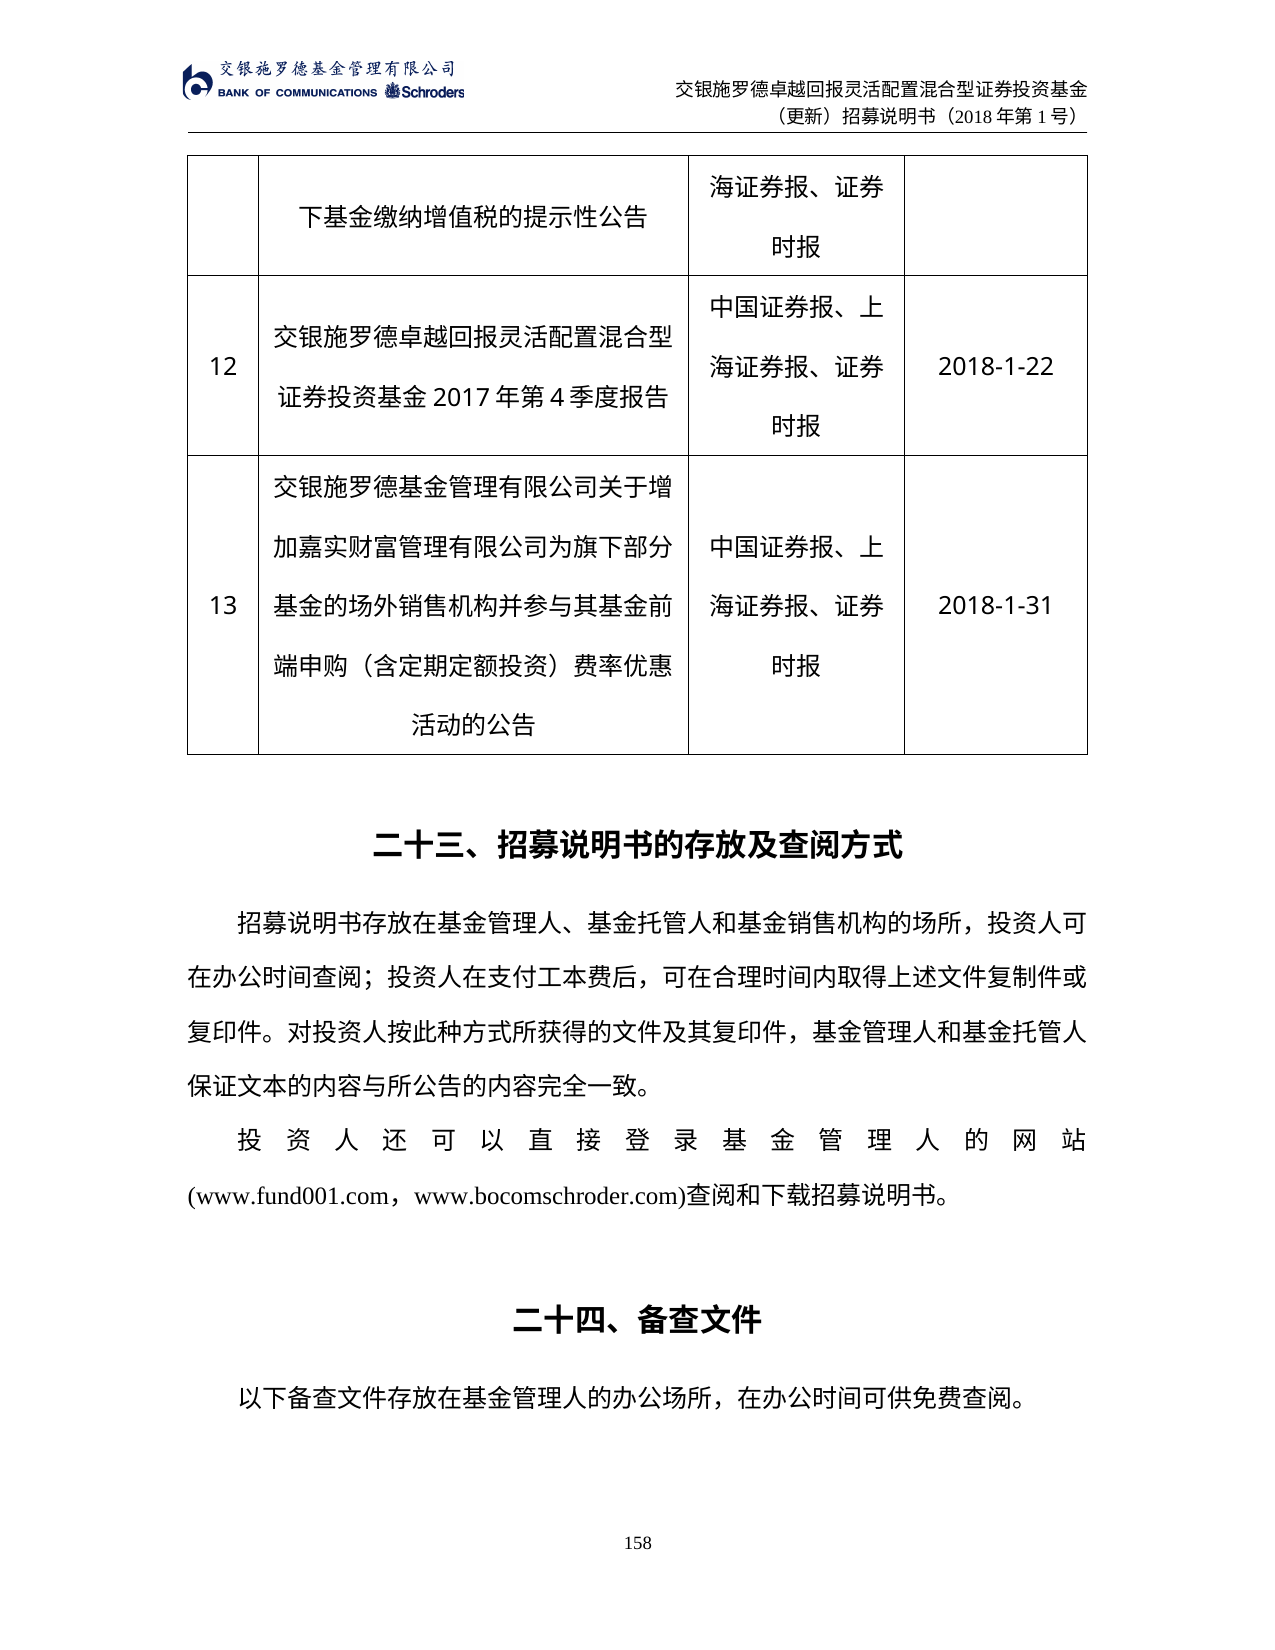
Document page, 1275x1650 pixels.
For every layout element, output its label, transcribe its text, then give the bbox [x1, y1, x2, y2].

text 二十四、备查文件 [187, 1296, 1087, 1341]
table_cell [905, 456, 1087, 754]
text 投资人还可以直接登录基金管理人的网站(www.fund001.com，www.bocomschroder.com)查阅和下载招募说明书。 [187, 1121, 1087, 1211]
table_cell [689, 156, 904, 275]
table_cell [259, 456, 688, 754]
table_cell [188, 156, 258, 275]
text 招募说明书存放在基金管理人、基金托管人和基金销售机构的场所，投资人可在办公时间查阅；投资人在支付工本费后，可在合理时间内取得上述文件复制件或复印件。对投资人按此种方式所获得的文件及其复印件，基金管理人和基金托管人保证文本的内容与所公告的内容完全一致。 [187, 903, 1087, 1103]
picture [182, 61, 464, 100]
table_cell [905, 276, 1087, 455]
text 二十三、招募说明书的存放及查阅方式 [187, 821, 1087, 866]
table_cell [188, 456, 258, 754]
text 以下备查文件存放在基金管理人的办公场所，在办公时间可供免费查阅。 [187, 1378, 1087, 1414]
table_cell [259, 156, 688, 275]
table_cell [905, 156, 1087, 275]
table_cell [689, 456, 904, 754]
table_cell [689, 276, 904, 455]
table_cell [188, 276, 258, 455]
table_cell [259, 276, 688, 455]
